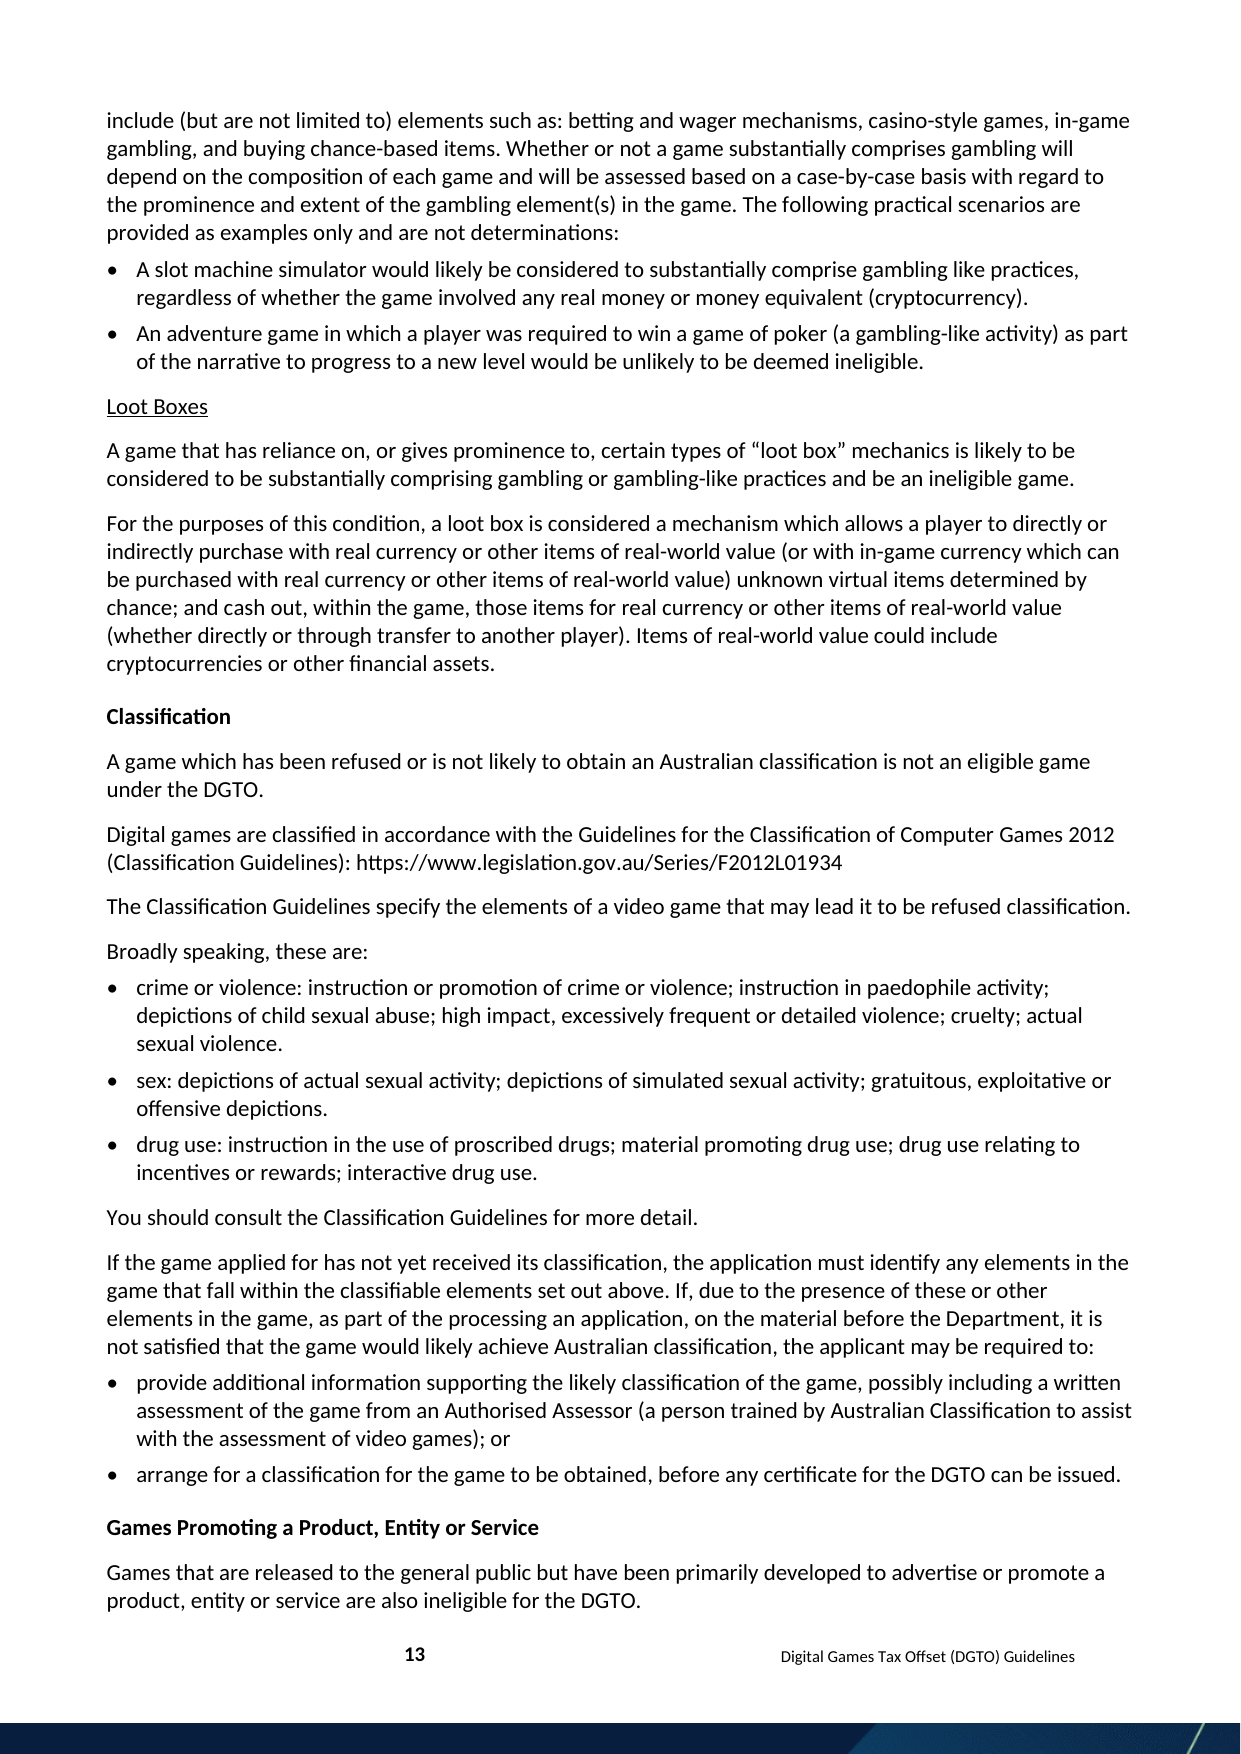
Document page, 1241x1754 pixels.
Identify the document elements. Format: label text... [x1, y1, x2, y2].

text sex: depictions of actual sexual activity; depictions of simulated sexual activity; gratuitous, exploitative or offensive depictions. [106, 1066, 1134, 1122]
text Broadly speaking, these are: [106, 937, 1134, 965]
picture [0, 1723, 1241, 1754]
text A slot machine simulator would likely be considered to substantially comprise gambling like practices, regardless of whether the game involved any real money or money equivalent (cryptocurrency). [106, 255, 1134, 311]
text An adventure game in which a player was required to win a game of poker (a gambling-like activity) as part of the narrative to progress to a new level would be unlikely to be deemed ineligible. [106, 319, 1134, 375]
text Digital games are classified in accordance with the Guidelines for the Classification of Computer Games 2012 (Classification Guidelines): https://www.legislation.gov.au/Series/F2012L01934 [106, 820, 1134, 876]
text Loot Boxes [106, 392, 1134, 420]
text You should consult the Classification Guidelines for more detail. [106, 1203, 1134, 1231]
text The Classification Guidelines specify the elements of a video game that may lead it to be refused classification. [106, 892, 1134, 921]
text For the purposes of this condition, a loot box is considered a mechanism which allows a player to directly or indirectly purchase with real currency or other items of real-world value (or with in-game currency which can be purchased with real currency or other items of real-world value) unknown virtual items determined by chance; and cash out, within the game, those items for real currency or other items of real-world value (whether directly or through transfer to another player). Items of real-world value could include cryptocurrencies or other financial assets. [106, 509, 1134, 677]
text drug use: instruction in the use of proscribed drugs; material promoting drug use; drug use relating to incentives or rewards; interactive drug use. [106, 1130, 1134, 1186]
text Games that are released to the general public but have been primarily developed to advertise or promote a product, entity or service are also ineligible for the DGTO. [106, 1558, 1134, 1614]
text Games Promoting a Product, Entity or Service [106, 1513, 1134, 1542]
text A game that has reliance on, or gives prominence to, certain types of “loot box” mechanics is likely to be considered to be substantially comprising gambling or gambling-like practices and be an ineligible game. [106, 437, 1134, 493]
text Classification [106, 702, 1134, 730]
text crime or violence: instruction or promotion of crime or violence; instruction in paedophile activity; depictions of child sexual abuse; high impact, excessively frequent or detailed violence; cruelty; actual sexual violence. [106, 973, 1134, 1058]
text arrange for a classification for the game to be obtained, before any certificate for the DGTO can be issued. [106, 1461, 1134, 1488]
text If the game applied for has not yet received its classification, the application must identify any elements in the game that fall within the classifiable elements set out above. If, due to the presence of these or other elements in the game, as part of the processing an application, on the material before the Department, it is not satisfied that the game would likely achieve Australian classification, the applicant may be required to: [106, 1248, 1134, 1360]
text provide additional information supporting the likely classification of the game, possibly including a written assessment of the game from an Authorised Assessor (a person trained by Australian Classification to assist with the assessment of video games); or [106, 1368, 1134, 1452]
text A game which has been refused or is not likely to obtain an Australian classification is not an eligible game under the DGTO. [106, 747, 1134, 803]
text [106, 106, 1134, 246]
